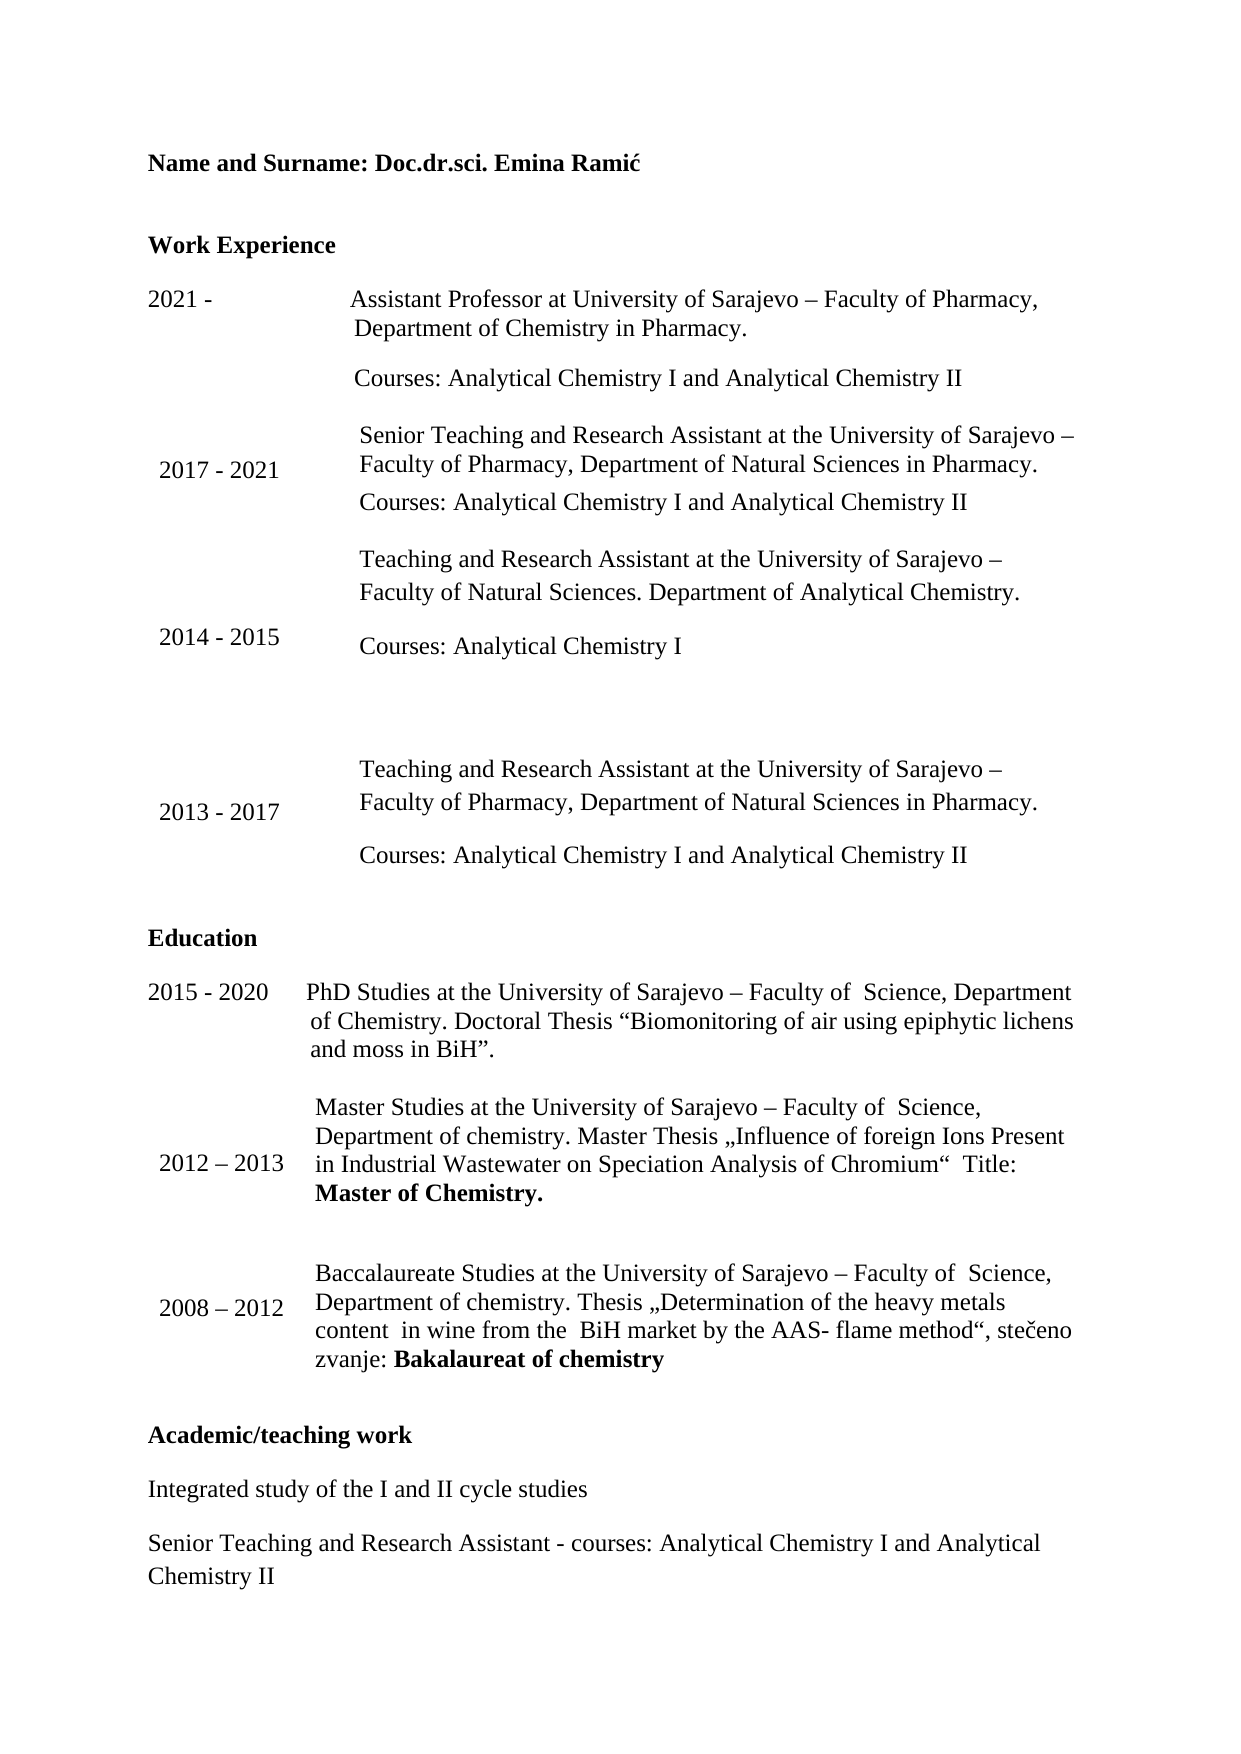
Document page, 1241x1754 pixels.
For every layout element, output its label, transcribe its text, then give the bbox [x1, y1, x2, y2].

text Courses: Analytical Chemistry I and Analytical Chemistry II [148, 363, 1093, 392]
table_cell Teaching and Research Assistant at the University of Sarajevo – Faculty of Natural Sciences. Department of Analytical Chemistry. Courses: Analytical Chemistry I [348, 544, 1093, 754]
text Name and Surname: Doc.dr.sci. Emina Ramić [148, 148, 1093, 176]
table_header Senior Teaching and Research Assistant at the University of Sarajevo – Faculty of Pharmacy, Department of Natural Sciences in Pharmacy. Courses: Analytical Chemistry I and Analytical Chemistry II [348, 420, 1093, 544]
text Integrated study of the I and II cycle studies [148, 1474, 1093, 1503]
table_header Master Studies at the University of Sarajevo – Faculty of Science, Department of chemistry. Master Thesis „Influence of foreign Ions Present in Industrial Wastewater on Speciation Analysis of Chromium“ Title: Master of Chemistry. [304, 1092, 1093, 1258]
table_header 2012 – 2013 [148, 1092, 304, 1258]
text Department of Chemistry in Pharmacy. [148, 313, 1093, 342]
text and moss in BiH”. [148, 1034, 1093, 1063]
text Senior Teaching and Research Assistant - courses: Analytical Chemistry I and Analytical Chemistry II [148, 1528, 1093, 1589]
text Academic/teaching work [148, 1420, 1093, 1449]
text of Chemistry. Doctoral Thesis “Biomonitoring of air using epiphytic lichens [148, 1006, 1093, 1034]
table_cell 2013 - 2017 [148, 754, 348, 894]
text Education [148, 923, 1093, 952]
text Work Experience [148, 231, 1093, 259]
table_cell Baccalaureate Studies at the University of Sarajevo – Faculty of Science, Department of chemistry. Thesis „Determination of the heavy metals content in wine from the BiH market by the AAS- flame method“, stečeno zvanje: Bakalaureat of chemistry [304, 1258, 1093, 1382]
text 2015 - 2020 PhD Studies at the University of Sarajevo – Faculty of Science, Department [148, 977, 1093, 1006]
table_cell 2014 - 2015 [148, 544, 348, 754]
table_cell Teaching and Research Assistant at the University of Sarajevo – Faculty of Pharmacy, Department of Natural Sciences in Pharmacy. Courses: Analytical Chemistry I and Analytical Chemistry II [348, 754, 1093, 894]
table_cell 2008 – 2012 [148, 1258, 304, 1382]
table_header 2017 - 2021 [148, 420, 348, 544]
text 2021 - Assistant Professor at University of Sarajevo – Faculty of Pharmacy, [148, 284, 1093, 313]
